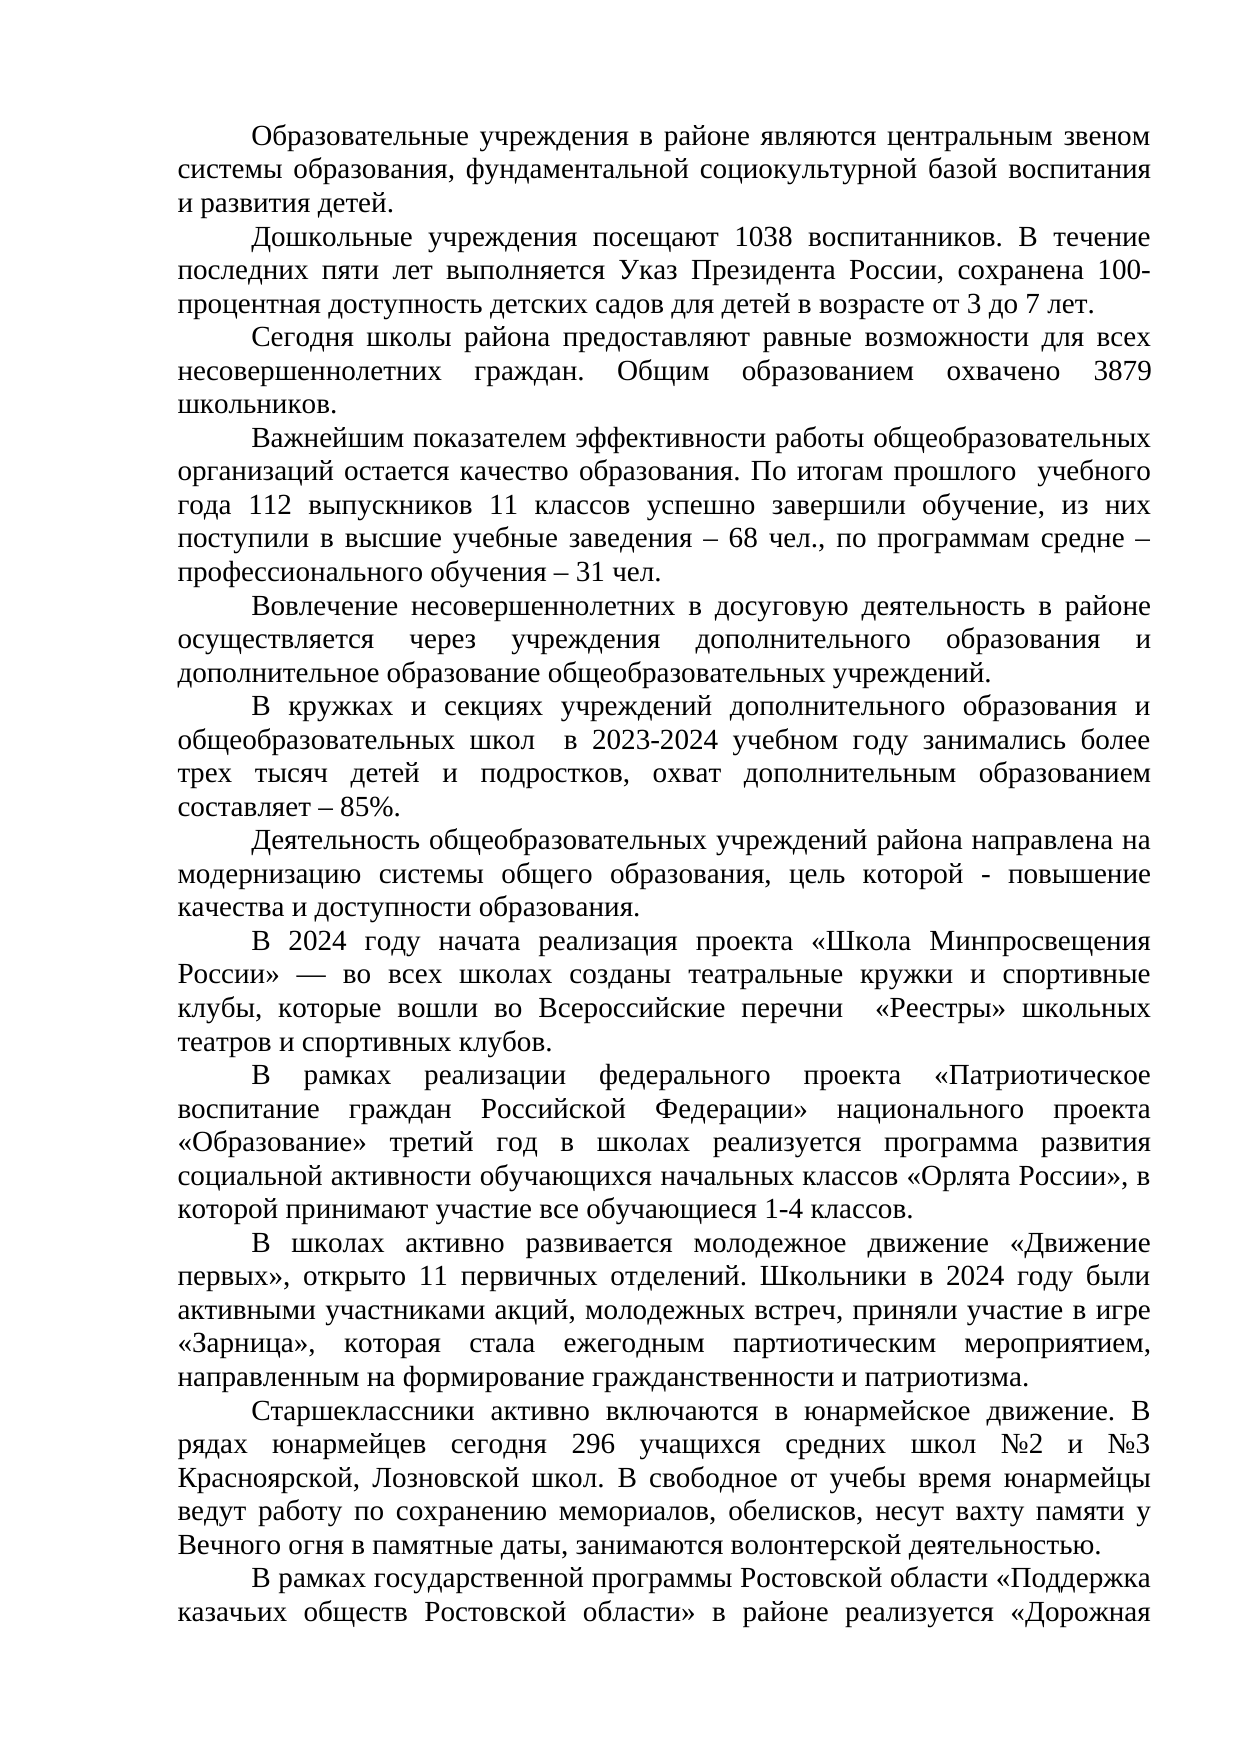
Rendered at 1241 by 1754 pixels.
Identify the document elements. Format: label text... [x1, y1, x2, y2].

text Важнейшим показателем эффективности работы общеобразовательных организаций остается качество образования. По итогам прошлого учебного года 112 выпускников 11 классов успешно завершили обучение, из них поступили в высшие учебные заведения – 68 чел., по программам средне –профессионального обучения – 31 чел. [177, 420, 1152, 588]
text Образовательные учреждения в районе являются центральным звеном системы образования, фундаментальной социокультурной базой воспитания и развития детей. [177, 118, 1152, 219]
text В кружках и секциях учреждений дополнительного образования и общеобразовательных школ в 2023-2024 учебном году занимались более трех тысяч детей и подростков, охват дополнительным образованием составляет – 85%. [177, 688, 1152, 822]
text В 2024 году начата реализация проекта «Школа Минпросвещения России» — во всех школах созданы театральные кружки и спортивные клубы, которые вошли во Всероссийские перечни «Реестры» школьных театров и спортивных клубов. [177, 923, 1152, 1057]
text Старшеклассники активно включаются в юнармейское движение. В рядах юнармейцев сегодня 296 учащихся средних школ №2 и №3 Красноярской, Лозновской школ. В свободное от учебы время юнармейцы ведут работу по сохранению мемориалов, обелисков, несут вахту памяти у Вечного огня в памятные даты, занимаются волонтерской деятельностью. [177, 1393, 1152, 1560]
text В школах активно развивается молодежное движение «Движение первых», открыто 11 первичных отделений. Школьники в 2024 году были активными участниками акций, молодежных встреч, приняли участие в игре «Зарница», которая стала ежегодным партиотическим мероприятием, направленным на формирование гражданственности и патриотизма. [177, 1225, 1152, 1393]
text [177, 1560, 1152, 1627]
text Дошкольные учреждения посещают 1038 воспитанников. В течение последних пяти лет выполняется Указ Президента России, сохранена 100-процентная доступность детских садов для детей в возрасте от 3 до 7 лет. [177, 219, 1152, 319]
text В рамках реализации федерального проекта «Патриотическое воспитание граждан Российской Федерации» национального проекта «Образование» третий год в школах реализуется программа развития социальной активности обучающихся начальных классов «Орлята России», в которой принимают участие все обучающиеся 1-4 классов. [177, 1057, 1152, 1225]
text Вовлечение несовершеннолетних в досуговую деятельность в районе осуществляется через учреждения дополнительного образования и дополнительное образование общеобразовательных учреждений. [177, 588, 1152, 688]
text Сегодня школы района предоставляют равные возможности для всех несовершеннолетних граждан. Общим образованием охвачено 3879 школьников. [177, 319, 1152, 420]
text Деятельность общеобразовательных учреждений района направлена на модернизацию системы общего образования, цель которой - повышение качества и доступности образования. [177, 822, 1152, 923]
